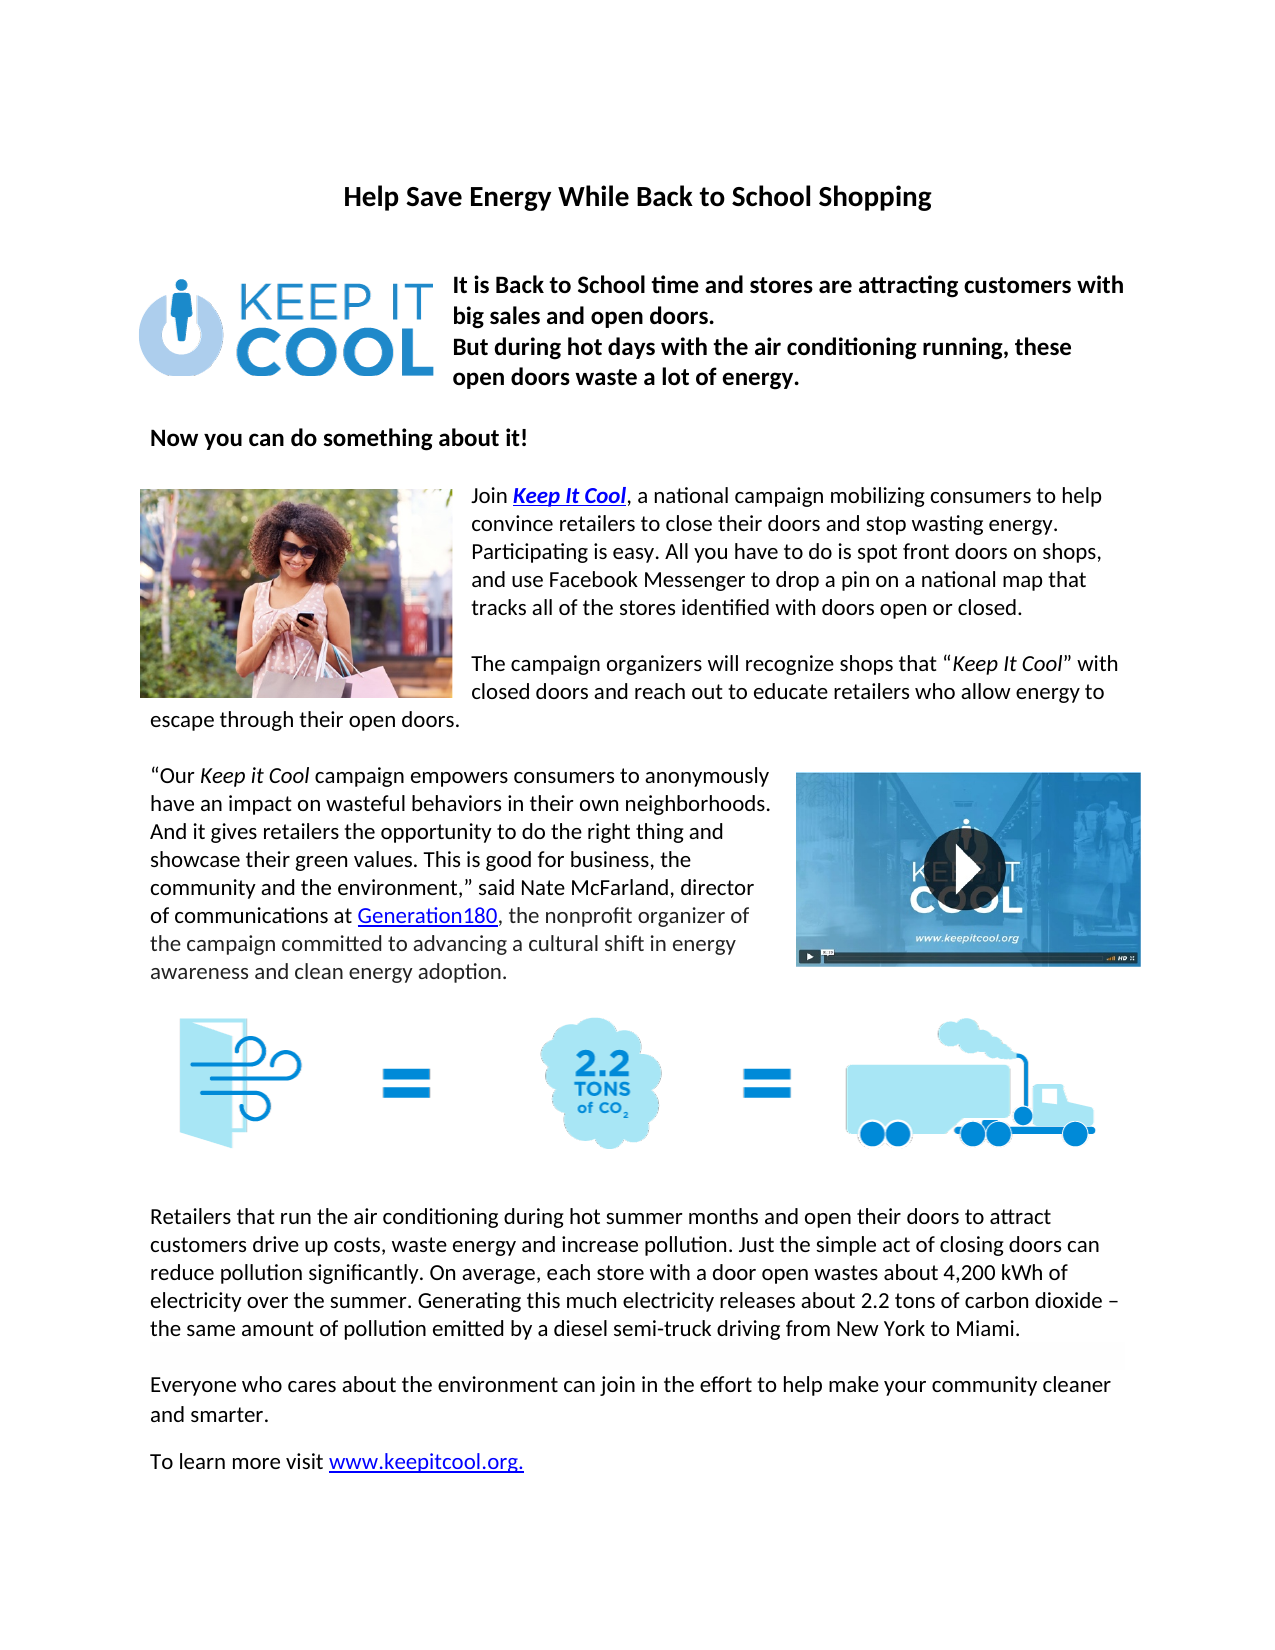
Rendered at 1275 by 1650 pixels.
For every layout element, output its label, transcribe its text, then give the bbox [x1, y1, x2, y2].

text But during hot days with the air conditioning running, these open doors waste a lot of energy. [150, 331, 1125, 392]
text The campaign organizers will recognize shops that “Keep It Cool” with closed doors and reach out to educate retailers who allow energy to escape through their open doors. [150, 649, 1125, 733]
text Join Keep It Cool, a national campaign mobilizing consumers to help convince retailers to close their doors and stop wasting energy. Participating is easy. All you have to do is spot front doors on shops, and use Facebook Messenger to drop a pin on a national map that tracks all of the stores identified with doors open or closed. [150, 481, 1125, 621]
picture [150, 985, 1125, 1174]
picture [796, 772, 1141, 967]
text Help Save Energy While Back to School Shopping [150, 178, 1125, 214]
text Everyone who cares about the environment can join in the effort to help make your community cleaner and smarter. [150, 1370, 1125, 1428]
picture [138, 279, 434, 376]
text To learn more visit www.keepitcool.org. [150, 1447, 1125, 1475]
text Now you can do something about it! [150, 422, 1125, 453]
text Retailers that run the air conditioning during hot summer months and open their doors to attract customers drive up costs, waste energy and increase pollution. Just the simple act of closing doors can reduce pollution significantly. On average, each store with a door open wastes about 4,200 kWh of electricity over the summer. Generating this much electricity releases about 2.2 tons of carbon dioxide – the same amount of pollution emitted by a diesel semi-truck driving from New York to Miami. [150, 1202, 1125, 1342]
text It is Back to School time and stores are attracting customers with big sales and open doors. [150, 270, 1125, 331]
picture [140, 489, 453, 698]
